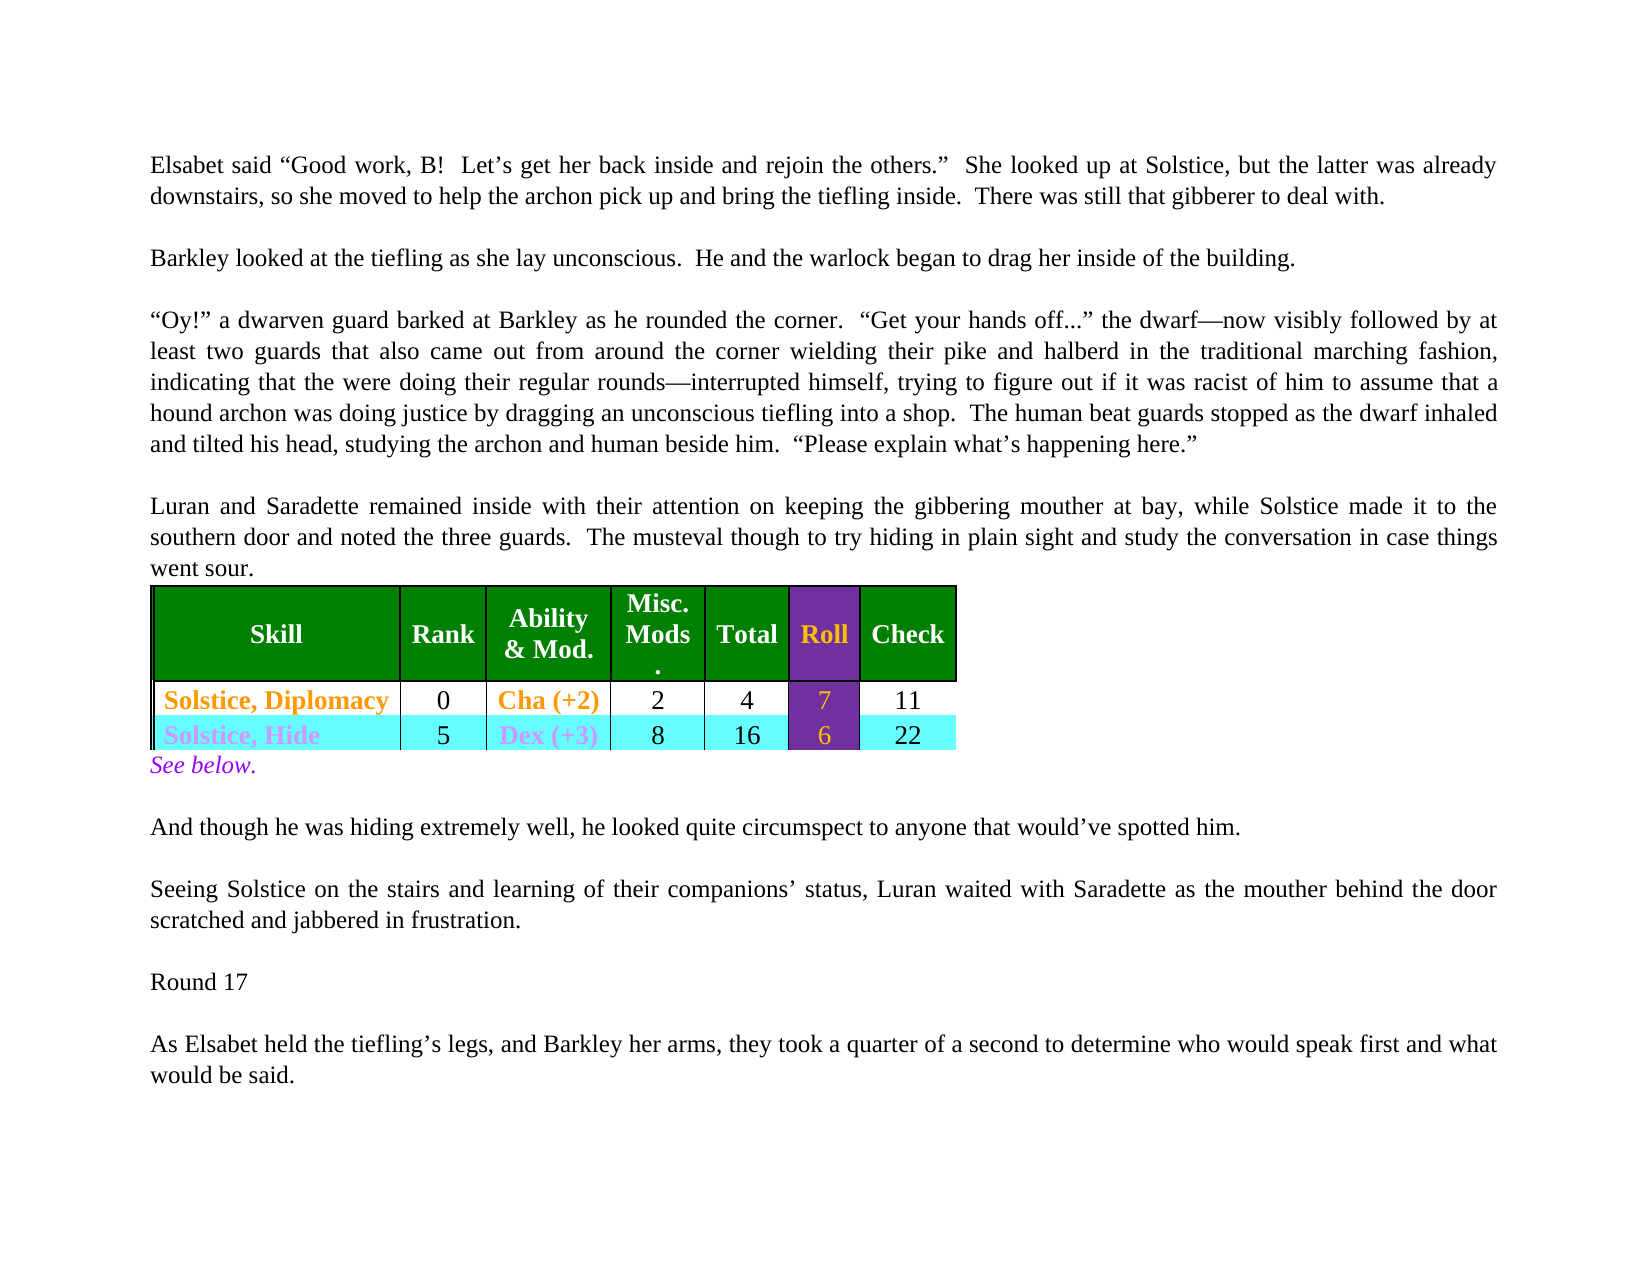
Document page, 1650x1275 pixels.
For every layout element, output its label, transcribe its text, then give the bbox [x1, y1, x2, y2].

text Seeing Solstice on the stairs and learning of their companions’ status, Luran waited with Saradette as the mouther behind the door scratched and jabbered in frustration. [150, 874, 1500, 934]
text Round 17 [150, 967, 1500, 996]
text Barkley looked at the tiefling as she lay unconscious. He and the warlock began to drag her inside of the building. [150, 243, 1500, 272]
table_cell Dex (+3) [487, 715, 610, 750]
table_header Misc. Mods. [612, 587, 704, 680]
table_cell 16 [705, 715, 788, 750]
table_header Total [706, 587, 788, 680]
table_cell Cha (+2) [487, 682, 610, 715]
table_cell 22 [860, 715, 956, 750]
table_header Roll [790, 587, 859, 680]
table_cell 11 [860, 682, 956, 715]
table_cell 6 [789, 715, 859, 750]
table_header Skill [155, 587, 399, 680]
table_cell 7 [789, 682, 859, 715]
text And though he was hiding extremely well, he looked quite circumspect to anyone that would’ve spotted him. [150, 812, 1500, 841]
text Luran and Saradette remained inside with their attention on keeping the gibbering mouther at bay, while Solstice made it to the southern door and noted the three guards. The musteval though to try hiding in plain sight and study the conversation in case things went sour. [150, 491, 1500, 582]
table_cell 2 [611, 682, 704, 715]
table_cell 5 [401, 715, 486, 750]
table_header Ability & Mod. [487, 587, 610, 680]
table_cell Solstice, Hide [155, 715, 400, 750]
table_cell 8 [611, 715, 704, 750]
text Elsabet said “Good work, B! Let’s get her back inside and rejoin the others.” She looked up at Solstice, but the latter was already downstairs, so she moved to help the archon pick up and bring the tiefling inside. There was still that gibberer to deal with. [150, 150, 1500, 210]
table_cell 0 [401, 682, 486, 715]
table_cell 4 [705, 682, 788, 715]
text As Elsabet held the tiefling’s legs, and Barkley her arms, they took a quarter of a second to determine who would speak first and what would be said. [150, 1029, 1500, 1089]
table_header Rank [401, 587, 485, 680]
text “Oy!” a dwarven guard barked at Barkley as he rounded the corner. “Get your hands off...” the dwarf—now visibly followed by at least two guards that also came out from around the corner wielding their pike and halberd in the traditional marching fashion, indicating that the were doing their regular rounds—interrupted himself, trying to figure out if it was racist of him to assume that a hound archon was doing justice by dragging an unconscious tiefling into a shop. The human beat guards stopped as the dwarf inhaled and tilted his head, studying the archon and human beside him. “Please explain what’s happening here.” [150, 305, 1500, 458]
text See below. [150, 750, 1500, 779]
table_cell Solstice, Diplomacy [155, 682, 400, 715]
table_header Check [861, 587, 955, 680]
